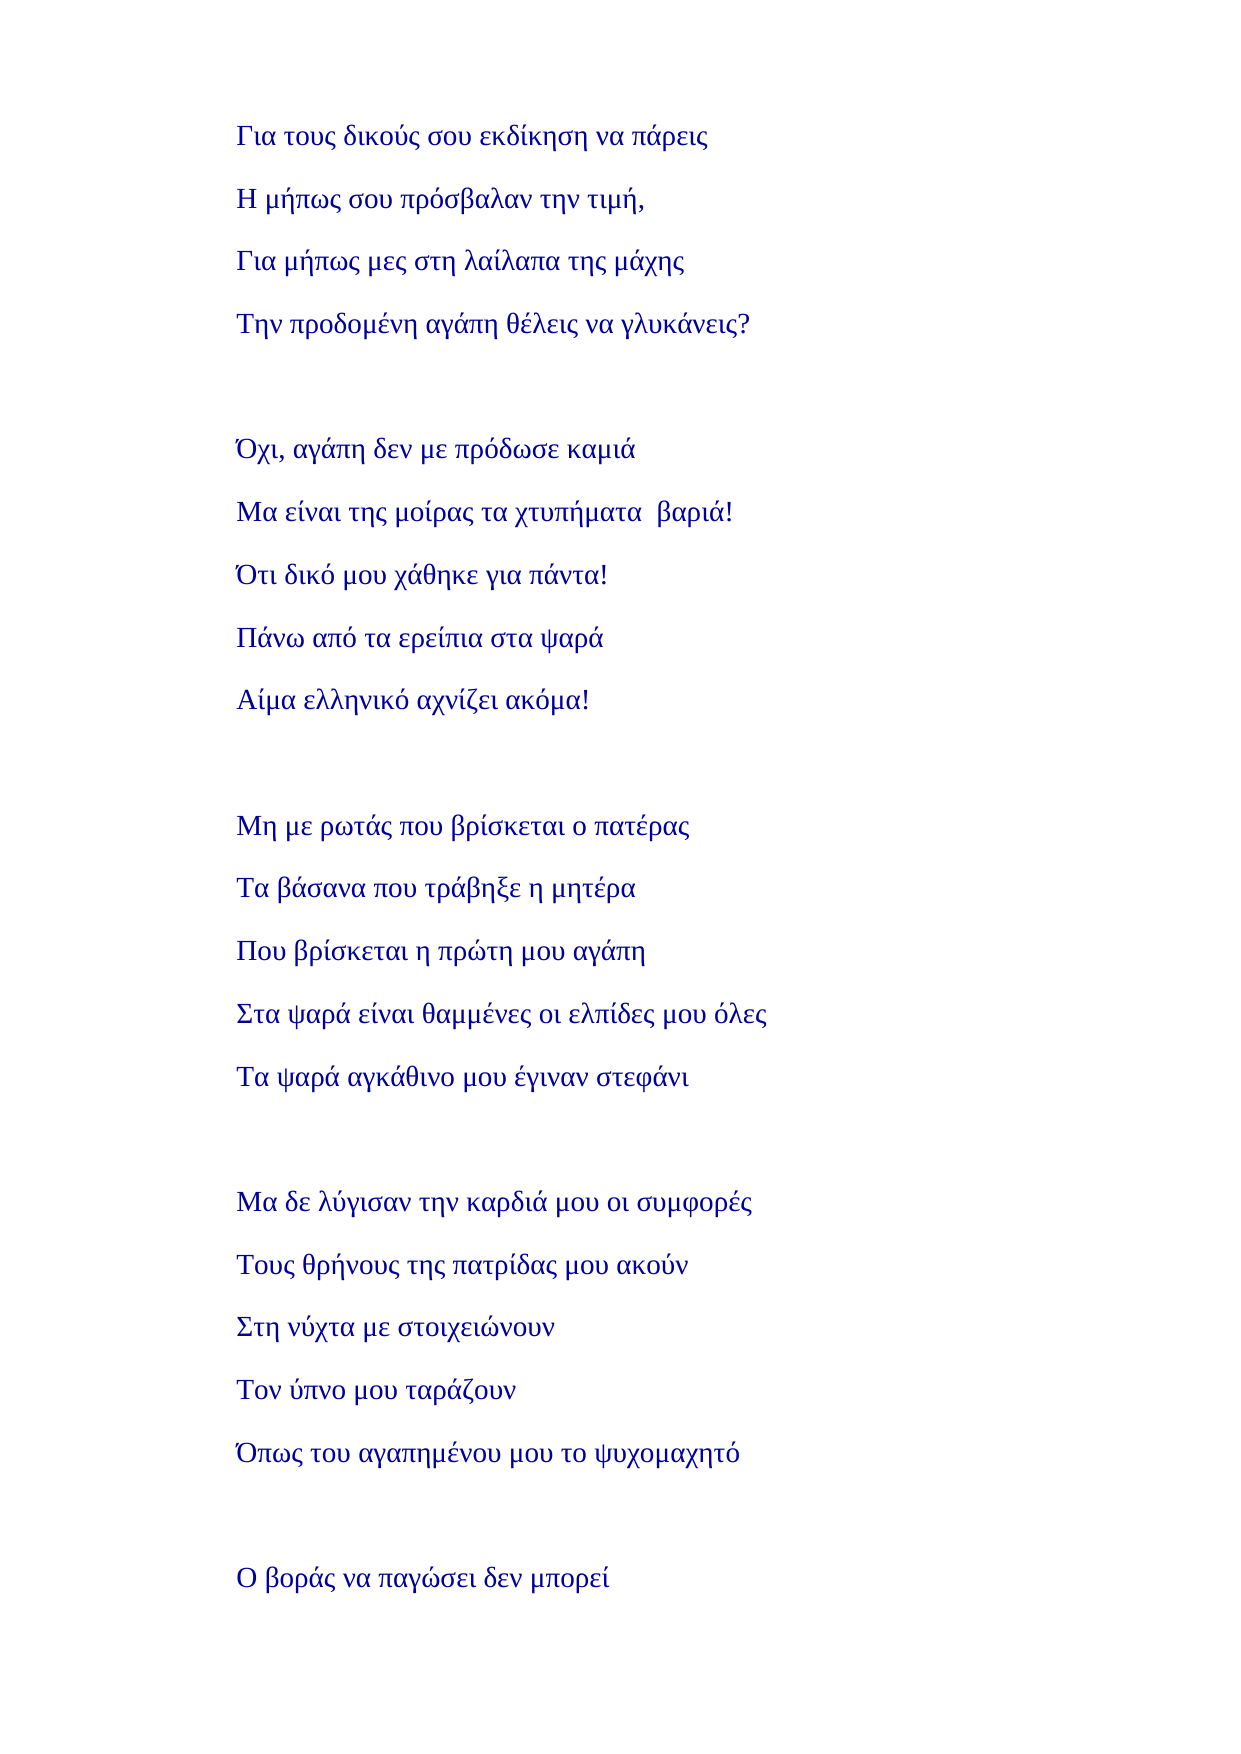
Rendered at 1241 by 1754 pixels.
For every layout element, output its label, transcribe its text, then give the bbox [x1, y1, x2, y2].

text Τα ψαρά αγκάθινο μου έγιναν στεφάνι [177, 1059, 1152, 1092]
text Αίμα ελληνικό αχνίζει ακόμα! [177, 682, 1152, 716]
text Μα είναι της μοίρας τα χτυπήματα βαριά! [177, 494, 1152, 528]
text Μα δε λύγισαν την καρδιά μου οι συμφορές [177, 1184, 1152, 1218]
text Τα βάσανα που τράβηξε η μητέρα [177, 871, 1152, 904]
text Ο βοράς να παγώσει δεν μπορεί [177, 1560, 1152, 1594]
text Για τους δικούς σου εκδίκηση να πάρεις [177, 118, 1152, 152]
text Τους θρήνους της πατρίδας μου ακούν [177, 1247, 1152, 1280]
text Που βρίσκεται η πρώτη μου αγάπη [177, 933, 1152, 967]
text Όπως του αγαπημένου μου το ψυχομαχητό [177, 1435, 1152, 1468]
text Για μήπως μες στη λαίλαπα της μάχης [177, 243, 1152, 277]
text Πάνω από τα ερείπια στα ψαρά [177, 620, 1152, 653]
text Στα ψαρά είναι θαμμένες οι ελπίδες μου όλες [177, 996, 1152, 1029]
text Την προδομένη αγάπη θέλεις να γλυκάνεις? [177, 306, 1152, 340]
text Όχι, αγάπη δεν με πρόδωσε καμιά [177, 432, 1152, 465]
text Ότι δικό μου χάθηκε για πάντα! [177, 557, 1152, 591]
text Η μήπως σου πρόσβαλαν την τιμή, [177, 181, 1152, 214]
text Στη νύχτα με στοιχειώνουν [177, 1309, 1152, 1343]
text Μη με ρωτάς που βρίσκεται ο πατέρας [177, 808, 1152, 841]
text Τον ύπνο μου ταράζουν [177, 1372, 1152, 1406]
